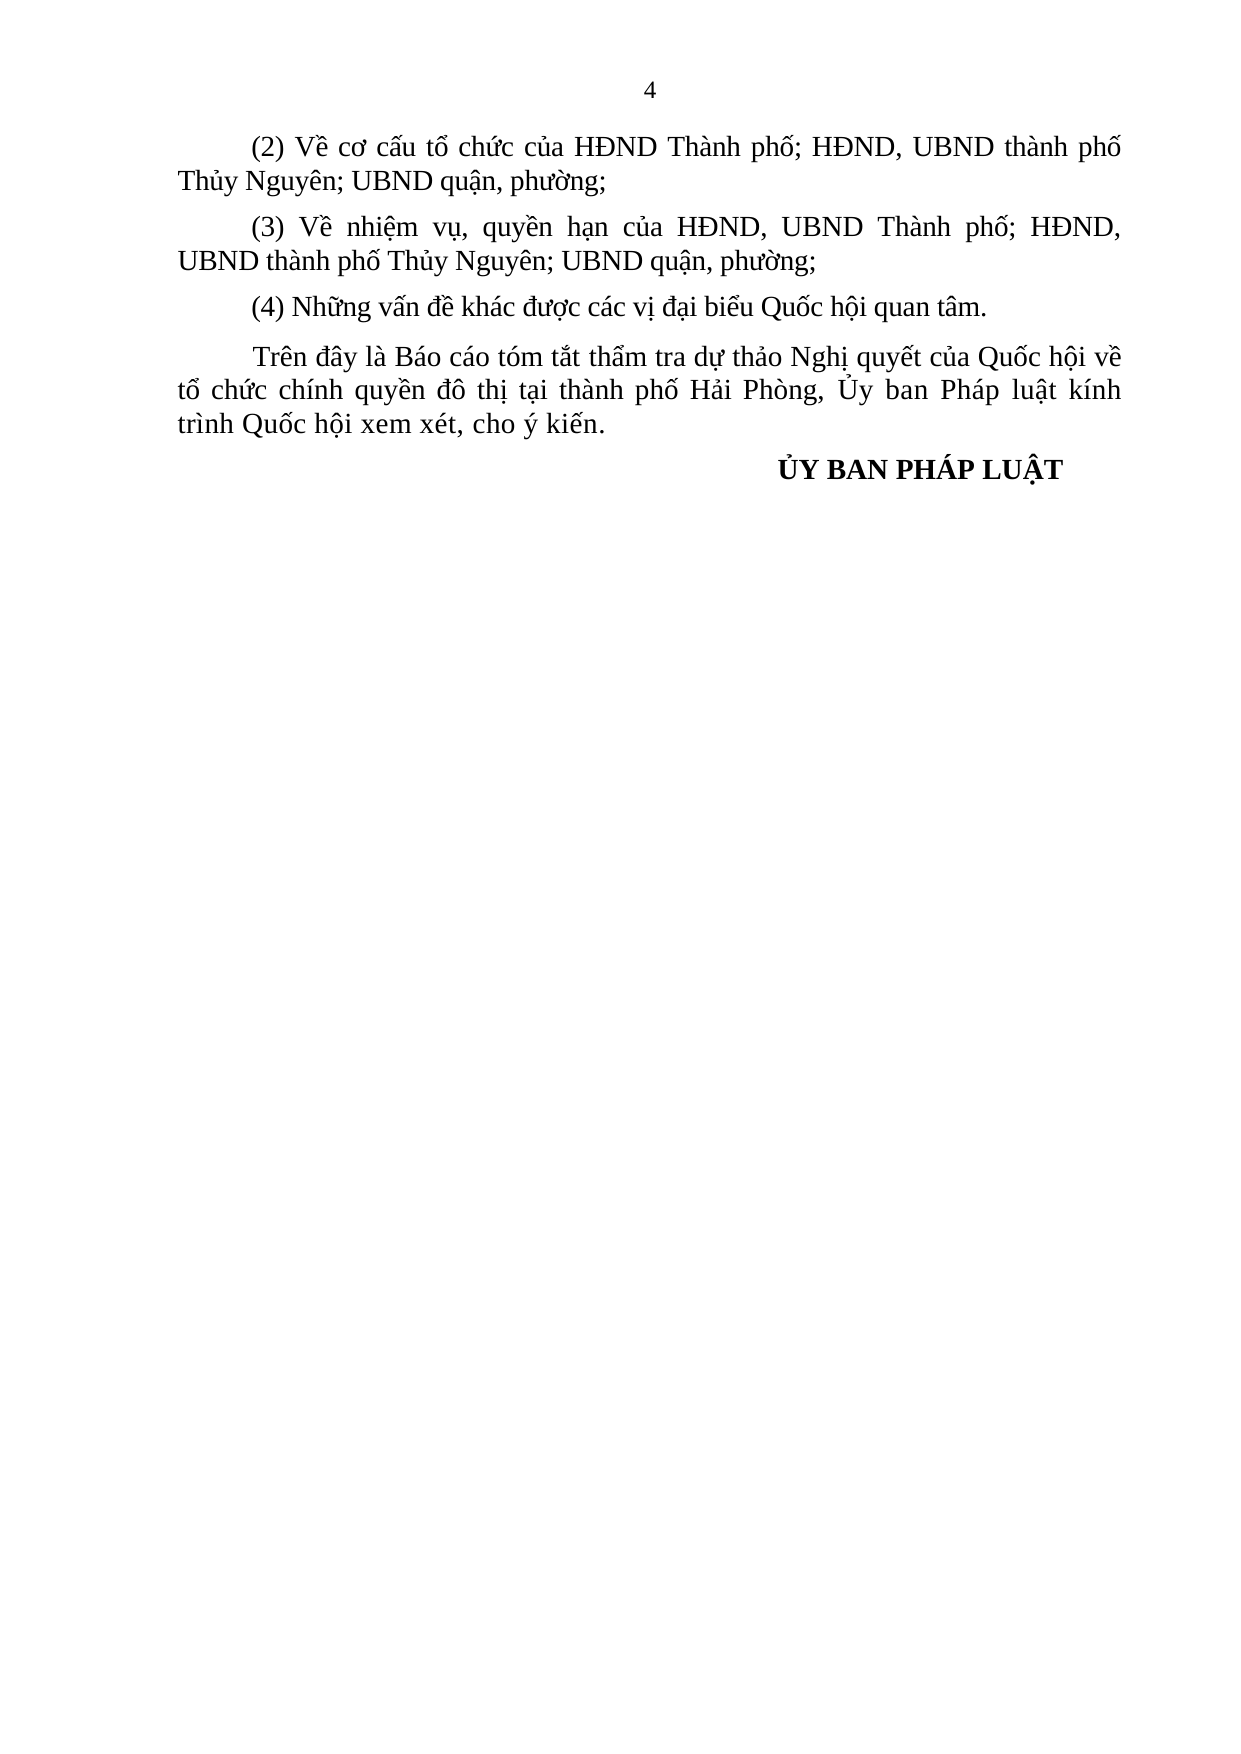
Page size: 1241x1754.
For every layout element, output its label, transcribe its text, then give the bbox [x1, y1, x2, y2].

text ỦY BAN PHÁP LUẬT [702, 452, 1122, 486]
text (3) Về nhiệm vụ, quyền hạn của HĐND, UBND Thành phố; HĐND, UBND thành phố Thủy Nguyên; UBND quận, phường; [177, 209, 1122, 276]
text (4) Những vấn đề khác được các vị đại biểu Quốc hội quan tâm. [177, 289, 1122, 322]
text Trên đây là Báo cáo tóm tắt thẩm tra dự thảo Nghị quyết của Quốc hội về tổ chức chính quyền đô thị tại thành phố Hải Phòng, Ủy ban Pháp luật kính trình Quốc hội xem xét, cho ý kiến. [177, 339, 1122, 439]
text (2) Về cơ cấu tổ chức của HĐND Thành phố; HĐND, UBND thành phố Thủy Nguyên; UBND quận, phường; [177, 129, 1122, 197]
